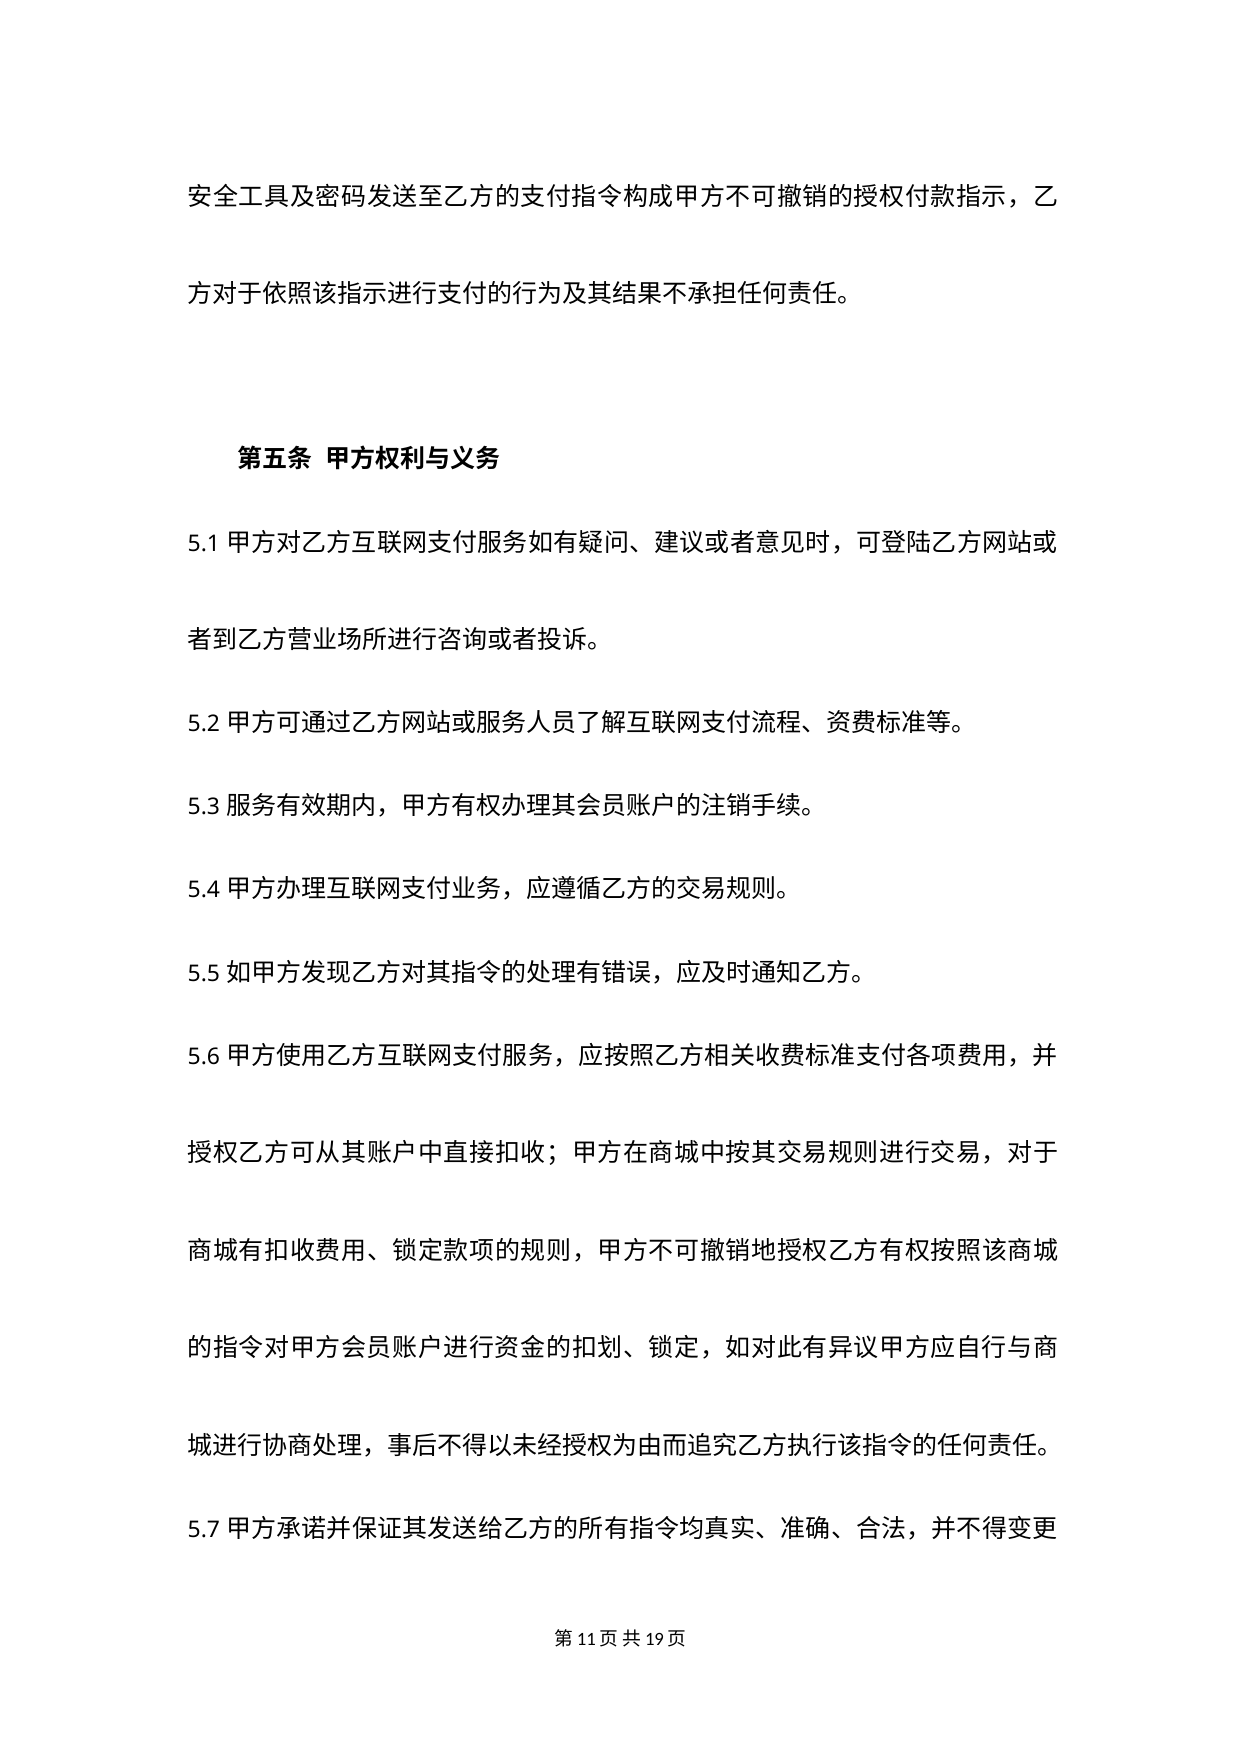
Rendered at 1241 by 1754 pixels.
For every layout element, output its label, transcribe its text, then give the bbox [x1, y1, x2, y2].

list 如甲方发现乙方对其指令的处理有错误，应及时通知乙方。 [187, 938, 1059, 1003]
list 服务有效期内，甲方有权办理其会员账户的注销手续。 [187, 771, 1059, 836]
list 甲方可通过乙方网站或服务人员了解互联网支付流程、资费标准等。 [187, 688, 1059, 753]
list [187, 162, 1059, 324]
list 甲方对乙方互联网支付服务如有疑问、建议或者意见时，可登陆乙方网站或者到乙方营业场所进行咨询或者投诉。 [187, 508, 1059, 670]
list 甲方办理互联网支付业务，应遵循乙方的交易规则。 [187, 854, 1059, 919]
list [187, 1494, 1059, 1559]
list 甲方使用乙方互联网支付服务，应按照乙方相关收费标准支付各项费用，并授权乙方可从其账户中直接扣收；甲方在商城中按其交易规则进行交易，对于商城有扣收费用、锁定款项的规则，甲方不可撤销地授权乙方有权按照该商城的指令对甲方会员账户进行资金的扣划、锁定，如对此有异议甲方应自行与商城进行协商处理，事后不得以未经授权为由而追究乙方执行该指令的任何责任。 [187, 1021, 1059, 1476]
list 甲方权利与义务 [238, 424, 1059, 489]
